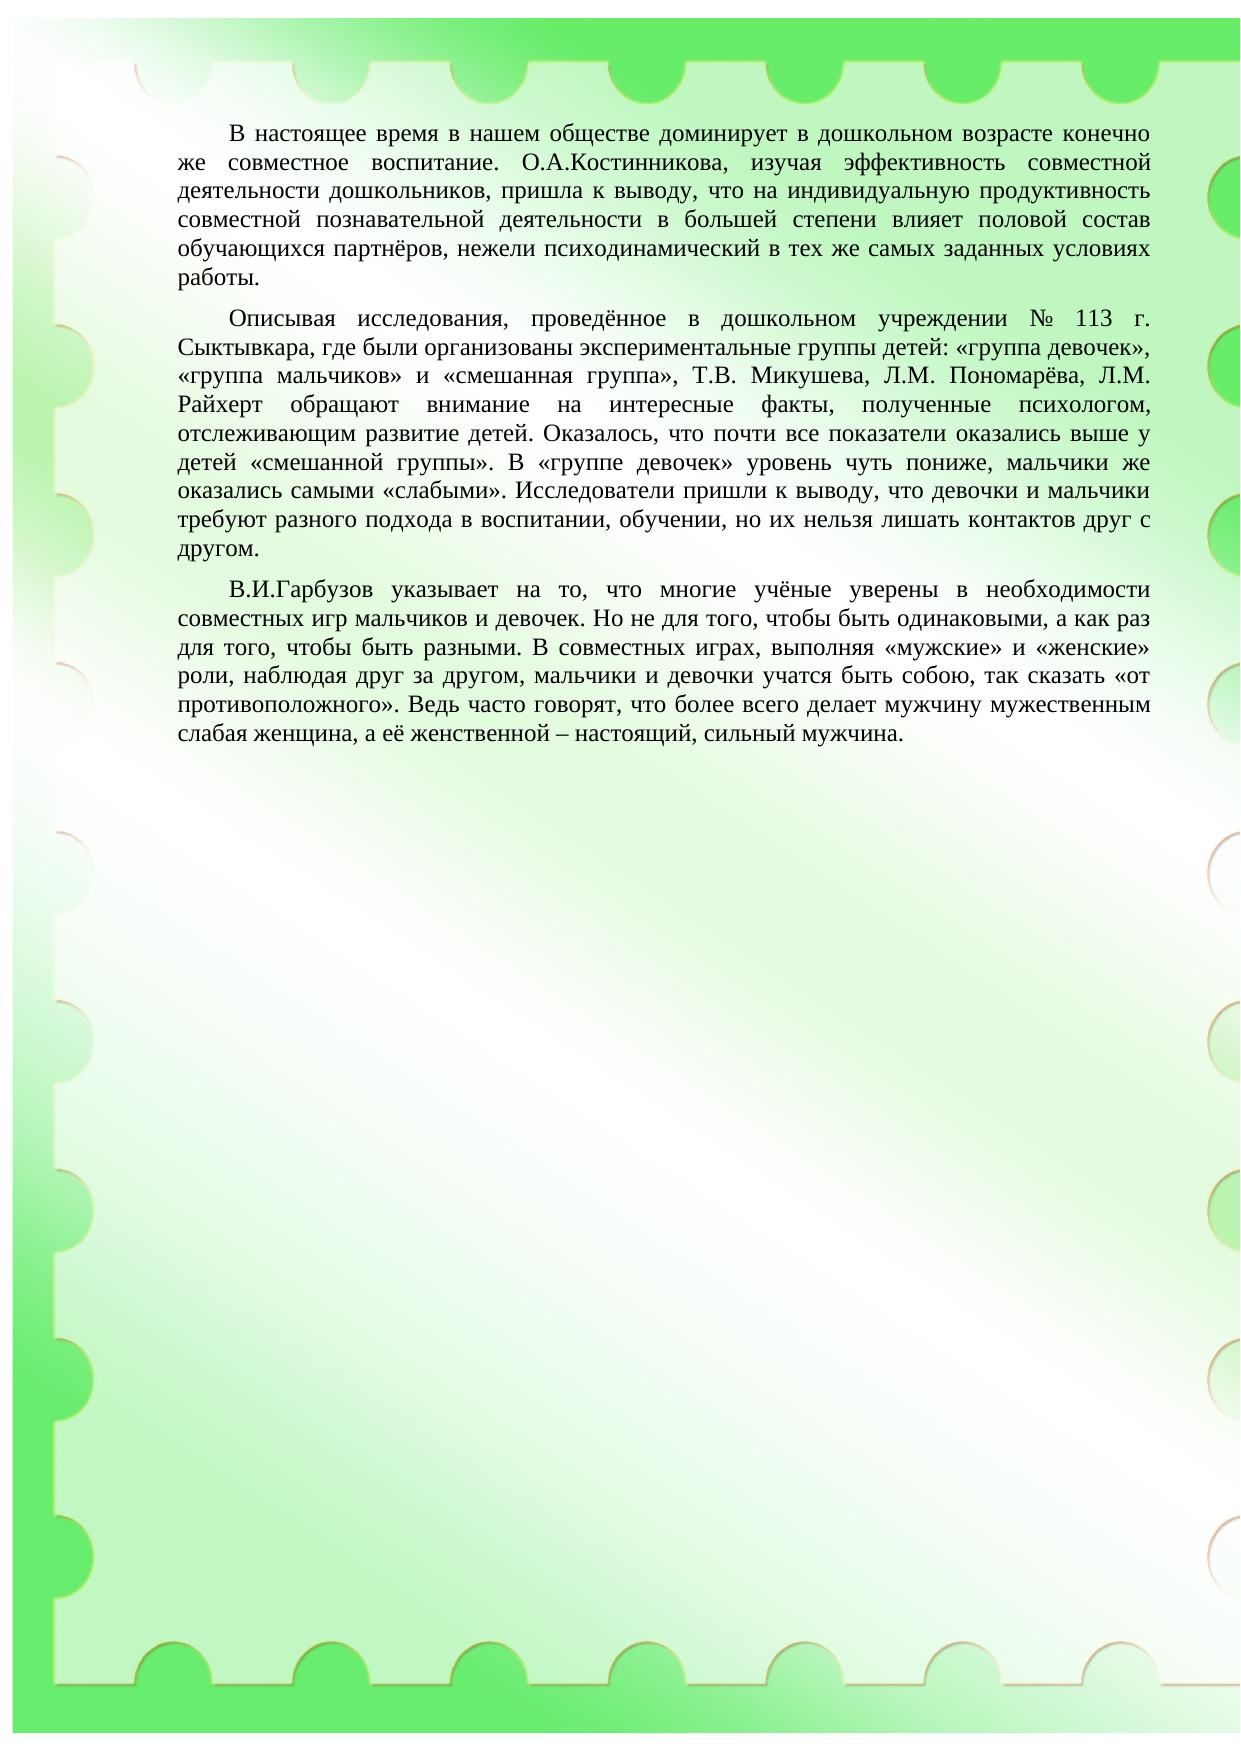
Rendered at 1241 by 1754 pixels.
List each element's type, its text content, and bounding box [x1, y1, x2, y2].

text В настоящее время в нашем обществе доминирует в дошкольном возрасте конечно же совместное воспитание. О.А.Костинникова, изучая эффективность совместной деятельности дошкольников, пришла к выводу, что на индивидуальную продуктивность совместной познавательной деятельности в большей степени влияет половой состав обучающихся партнёров, нежели психодинамический в тех же самых заданных условиях работы. [177, 118, 1152, 291]
text В.И.Гарбузов указывает на то, что многие учёные уверены в необходимости совместных игр мальчиков и девочек. Но не для того, чтобы быть одинаковыми, а как раз для того, чтобы быть разными. В совместных играх, выполняя «мужские» и «женские» роли, наблюдая друг за другом, мальчики и девочки учатся быть собою, так сказать «от противоположного». Ведь часто говорят, что более всего делает мужчину мужественным слабая женщина, а её женственной – настоящий, сильный мужчина. [177, 574, 1152, 747]
text Описывая исследования, проведённое в дошкольном учреждении № . Сыктывкара, где были организованы экспериментальные группы детей: «группа девочек», «группа мальчиков» и «смешанная группа», Т.В. Микушева, Л.М. Пономарёва, Л.М. Райхерт обращают внимание на интересные факты, полученные психологом, отслеживающим развитие детей. Оказалось, что почти все показатели оказались выше у детей «смешанной группы». В «группе девочек» уровень чуть пониже, мальчики же оказались самыми «слабыми». Исследователи пришли к выводу, что девочки и мальчики требуют разного подхода в воспитании, обучении, но их нельзя лишать контактов друг с другом. [177, 303, 1152, 562]
picture [12, 18, 1241, 1733]
